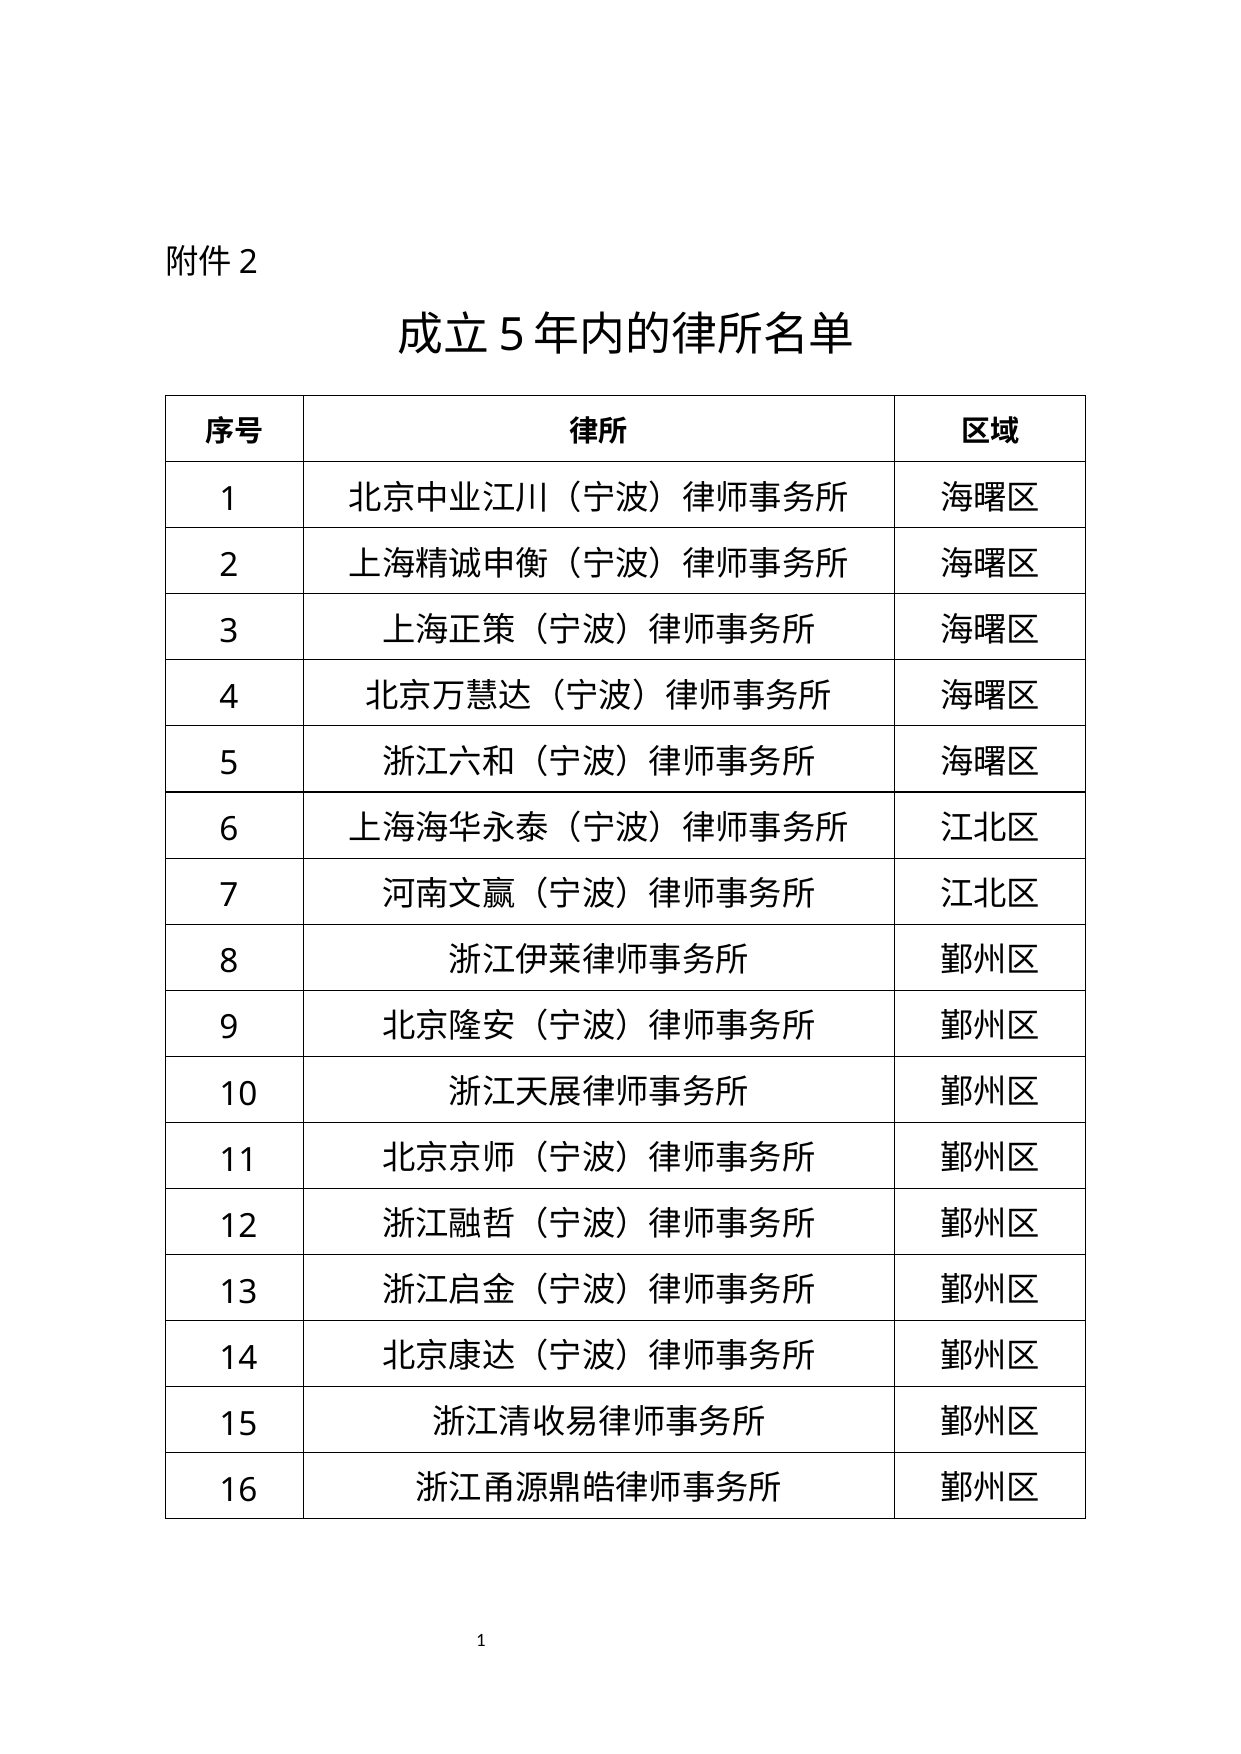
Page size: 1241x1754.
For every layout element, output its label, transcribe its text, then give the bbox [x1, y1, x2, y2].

table_cell 北京隆安（宁波）律师事务所 [304, 991, 894, 1056]
table_cell [166, 528, 303, 593]
table_header 序号 [166, 396, 303, 461]
table_cell 鄞州区 [895, 1189, 1085, 1254]
table_cell 鄞州区 [895, 1057, 1085, 1122]
table_cell [166, 1255, 303, 1320]
table_cell [166, 726, 303, 791]
table_cell 浙江启金（宁波）律师事务所 [304, 1255, 894, 1320]
table_cell 浙江天展律师事务所 [304, 1057, 894, 1122]
table_cell [166, 991, 303, 1056]
table_cell 鄞州区 [895, 991, 1085, 1056]
table_cell 北京京师（宁波）律师事务所 [304, 1123, 894, 1188]
table_cell [166, 859, 303, 923]
table_cell [166, 1189, 303, 1254]
table_cell 北京万慧达（宁波）律师事务所 [304, 660, 894, 725]
table_cell 浙江清收易律师事务所 [304, 1387, 894, 1452]
table_cell [166, 925, 303, 989]
table_cell 上海精诚申衡（宁波）律师事务所 [304, 528, 894, 593]
table_cell [166, 1453, 303, 1518]
table_cell 鄞州区 [895, 1255, 1085, 1320]
table_cell 海曙区 [895, 660, 1085, 725]
table_cell 海曙区 [895, 726, 1085, 791]
table_cell [166, 1321, 303, 1386]
table_header 区域 [895, 396, 1085, 461]
table_cell 鄞州区 [895, 1387, 1085, 1452]
table_cell 北京康达（宁波）律师事务所 [304, 1321, 894, 1386]
table_cell 上海正策（宁波）律师事务所 [304, 594, 894, 659]
table_cell [166, 594, 303, 659]
table_cell [166, 793, 303, 857]
table_cell [166, 1387, 303, 1452]
table_header 律所 [304, 396, 894, 461]
table_cell 河南文赢（宁波）律师事务所 [304, 859, 894, 923]
table_cell 浙江六和（宁波）律师事务所 [304, 726, 894, 791]
table_cell 浙江伊莱律师事务所 [304, 925, 894, 989]
table_cell 鄞州区 [895, 1321, 1085, 1386]
text 附件2 [165, 226, 1087, 286]
table_cell 浙江融哲（宁波）律师事务所 [304, 1189, 894, 1254]
table_cell 海曙区 [895, 594, 1085, 659]
table_cell 海曙区 [895, 528, 1085, 593]
table_cell 鄞州区 [895, 925, 1085, 989]
table_cell 江北区 [895, 859, 1085, 923]
table_cell [166, 462, 303, 527]
table_cell 浙江甬源鼎皓律师事务所 [304, 1453, 894, 1518]
text 成立5年内的律所名单 [165, 302, 1087, 363]
table_cell 上海海华永泰（宁波）律师事务所 [304, 793, 894, 857]
table_cell 海曙区 [895, 462, 1085, 527]
table_cell [166, 1123, 303, 1188]
table_cell [166, 660, 303, 725]
table_cell 江北区 [895, 793, 1085, 857]
table_cell 北京中业江川（宁波）律师事务所 [304, 462, 894, 527]
table_cell [166, 1057, 303, 1122]
table_cell 鄞州区 [895, 1453, 1085, 1518]
table_cell 鄞州区 [895, 1123, 1085, 1188]
